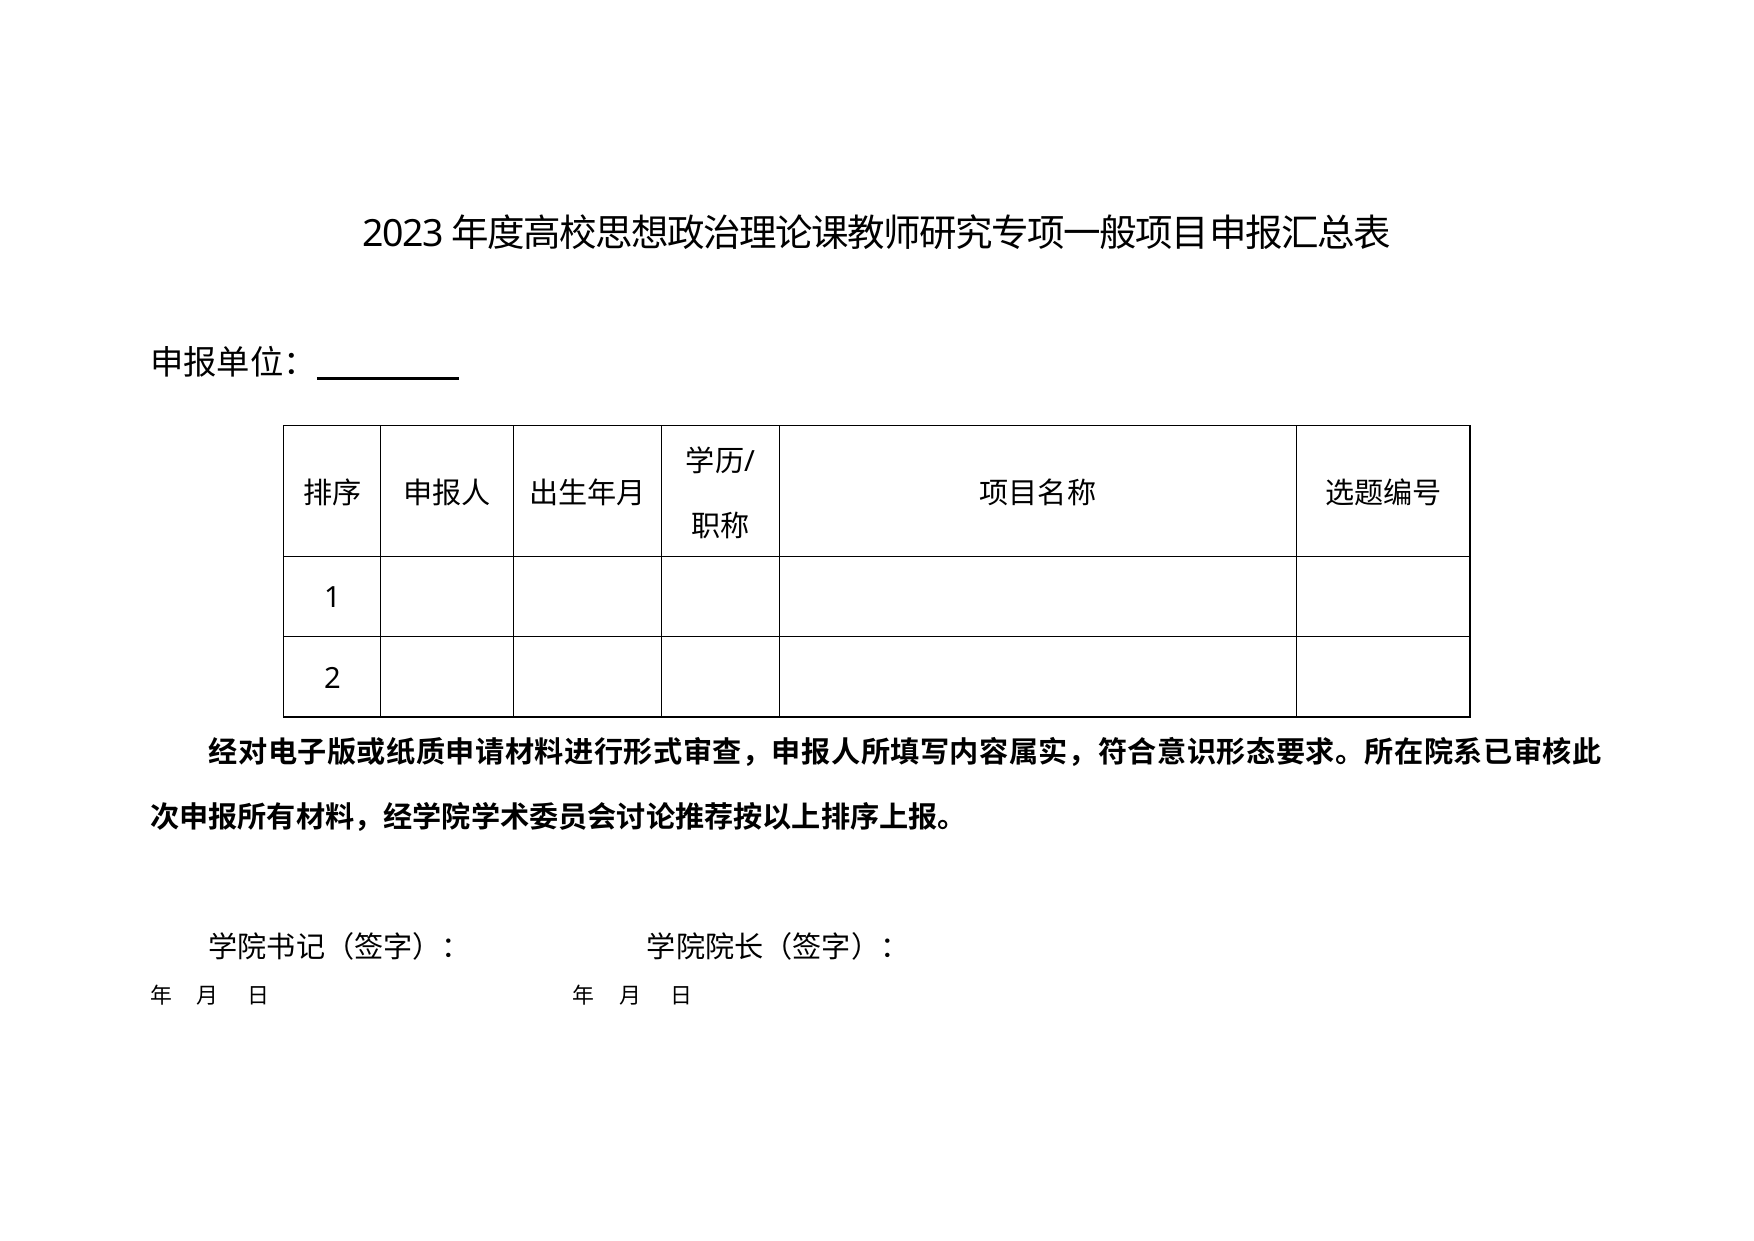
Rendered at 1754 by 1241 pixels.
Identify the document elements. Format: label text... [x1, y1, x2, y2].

table_cell [514, 637, 661, 716]
table_cell [1297, 637, 1469, 716]
table_header 申报人 [381, 426, 513, 556]
table_cell [514, 557, 661, 636]
table_cell 2 [284, 637, 380, 716]
text 学院书记（签字）： 学院院长（签字）： [150, 912, 1604, 977]
table_cell [381, 637, 513, 716]
table_cell [780, 557, 1296, 636]
table_header 学历/职称 [662, 426, 779, 556]
table_header 项目名称 [780, 426, 1296, 556]
table_header 出生年月 [514, 426, 661, 556]
table_cell [381, 557, 513, 636]
table_cell [780, 637, 1296, 716]
table_header 排序 [284, 426, 380, 556]
text 申报单位： [150, 328, 1604, 393]
text 2023年度高校思想政治理论课教师研究专项一般项目申报汇总表 [150, 198, 1604, 263]
table_cell 1 [284, 557, 380, 636]
table_cell [662, 637, 779, 716]
table_cell [662, 557, 779, 636]
text 经对电子版或纸质申请材料进行形式审查，申报人所填写内容属实，符合意识形态要求。所在院系已审核此次申报所有材料，经学院学术委员会讨论推荐按以上排序上报。 [150, 717, 1604, 847]
table_header 选题编号 [1297, 426, 1469, 556]
text 年 月 日 年 月 日 [150, 977, 1604, 1010]
table_cell [1297, 557, 1469, 636]
